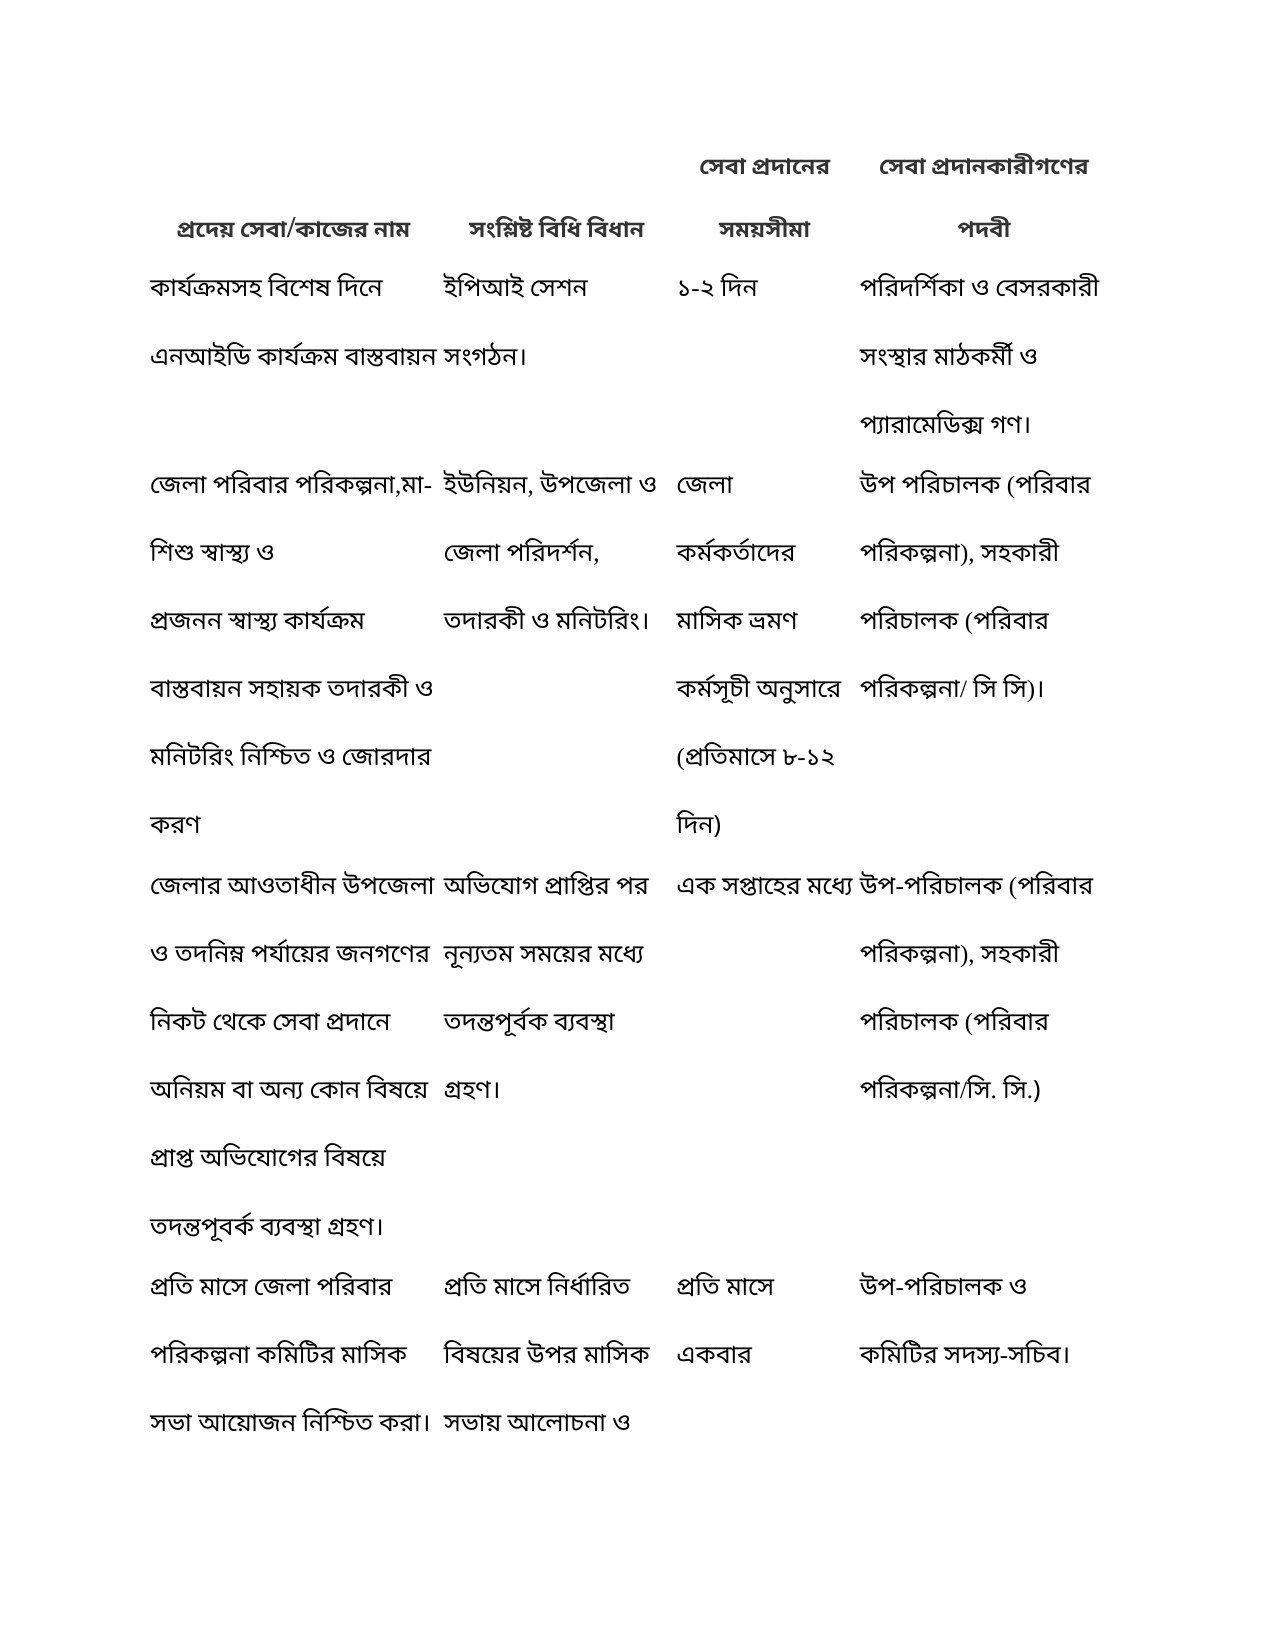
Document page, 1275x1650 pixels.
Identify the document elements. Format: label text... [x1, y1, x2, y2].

table_cell কর্ম এলাকা অনুসারে সপ্তাহে ১-২ দিন [676, 270, 859, 467]
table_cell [860, 270, 1115, 467]
table_header প্রদেয় সেবা/কাজের নাম [150, 150, 444, 270]
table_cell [150, 270, 444, 467]
table_cell জেলার আওতাধীন উপজেলা ও তদনিম্ন পর্যায়ের জনগণের নিকট থেকে সেবা প্রদানে অনিয়ম বা অন্য কোন বিষয়ে প্রাপ্ত অভিযোগের বিষয়ে তদন্তপূবর্ক ব্যবস্থা গ্রহণ। [150, 868, 444, 1268]
table_cell জেলা কর্মকর্তাদের মাসিক ভ্রমণ কর্মসূচী অনুসারে (প্রতিমাসে ৮-১২ দিন) [676, 467, 859, 867]
table_cell এক সপ্তাহের মধ্যে [676, 868, 859, 1268]
table_cell জেলা পরিবার পরিকল্পনা,মা-শিশু স্বাস্থ্য ও প্রজনন স্বাস্থ্য কার্যক্রম বাস্তবায়ন সহায়ক তদারকী ও মনিটরিং নিশ্চিত ও জোরদার করণ [150, 467, 444, 867]
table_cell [444, 270, 676, 467]
table_cell অভিযোগ প্রাপ্তির পর নূন্যতম সময়ের মধ্যে তদন্তপূর্বক ব্যবস্থা গ্রহণ। [444, 868, 676, 1268]
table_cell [444, 1269, 676, 1465]
table_header সেবা প্রদানের সময়সীমা [676, 150, 859, 270]
table_cell উপ-পরিচালক (পরিবার পরিকল্পনা), সহকারী পরিচালক (পরিবার পরিকল্পনা/সি. সি.) [860, 868, 1115, 1268]
table_header সংশ্লিষ্ট বিধি বিধান [444, 150, 676, 270]
table_cell প্রতি মাসে একবার [676, 1269, 859, 1465]
table_header সেবা প্রদানকারীগণের পদবী [860, 150, 1115, 270]
table_cell উপ পরিচালক (পরিবার পরিকল্পনা), সহকারী পরিচালক (পরিবার পরিকল্পনা/ সি সি)। [860, 467, 1115, 867]
table_cell উপ-পরিচালক ও কমিটির সদস্য-সচিব। [860, 1269, 1115, 1465]
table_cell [150, 1269, 444, 1465]
table_cell ইউনিয়ন, উপজেলা ও জেলা পরিদর্শন, তদারকী ও মনিটরিং। [444, 467, 676, 867]
